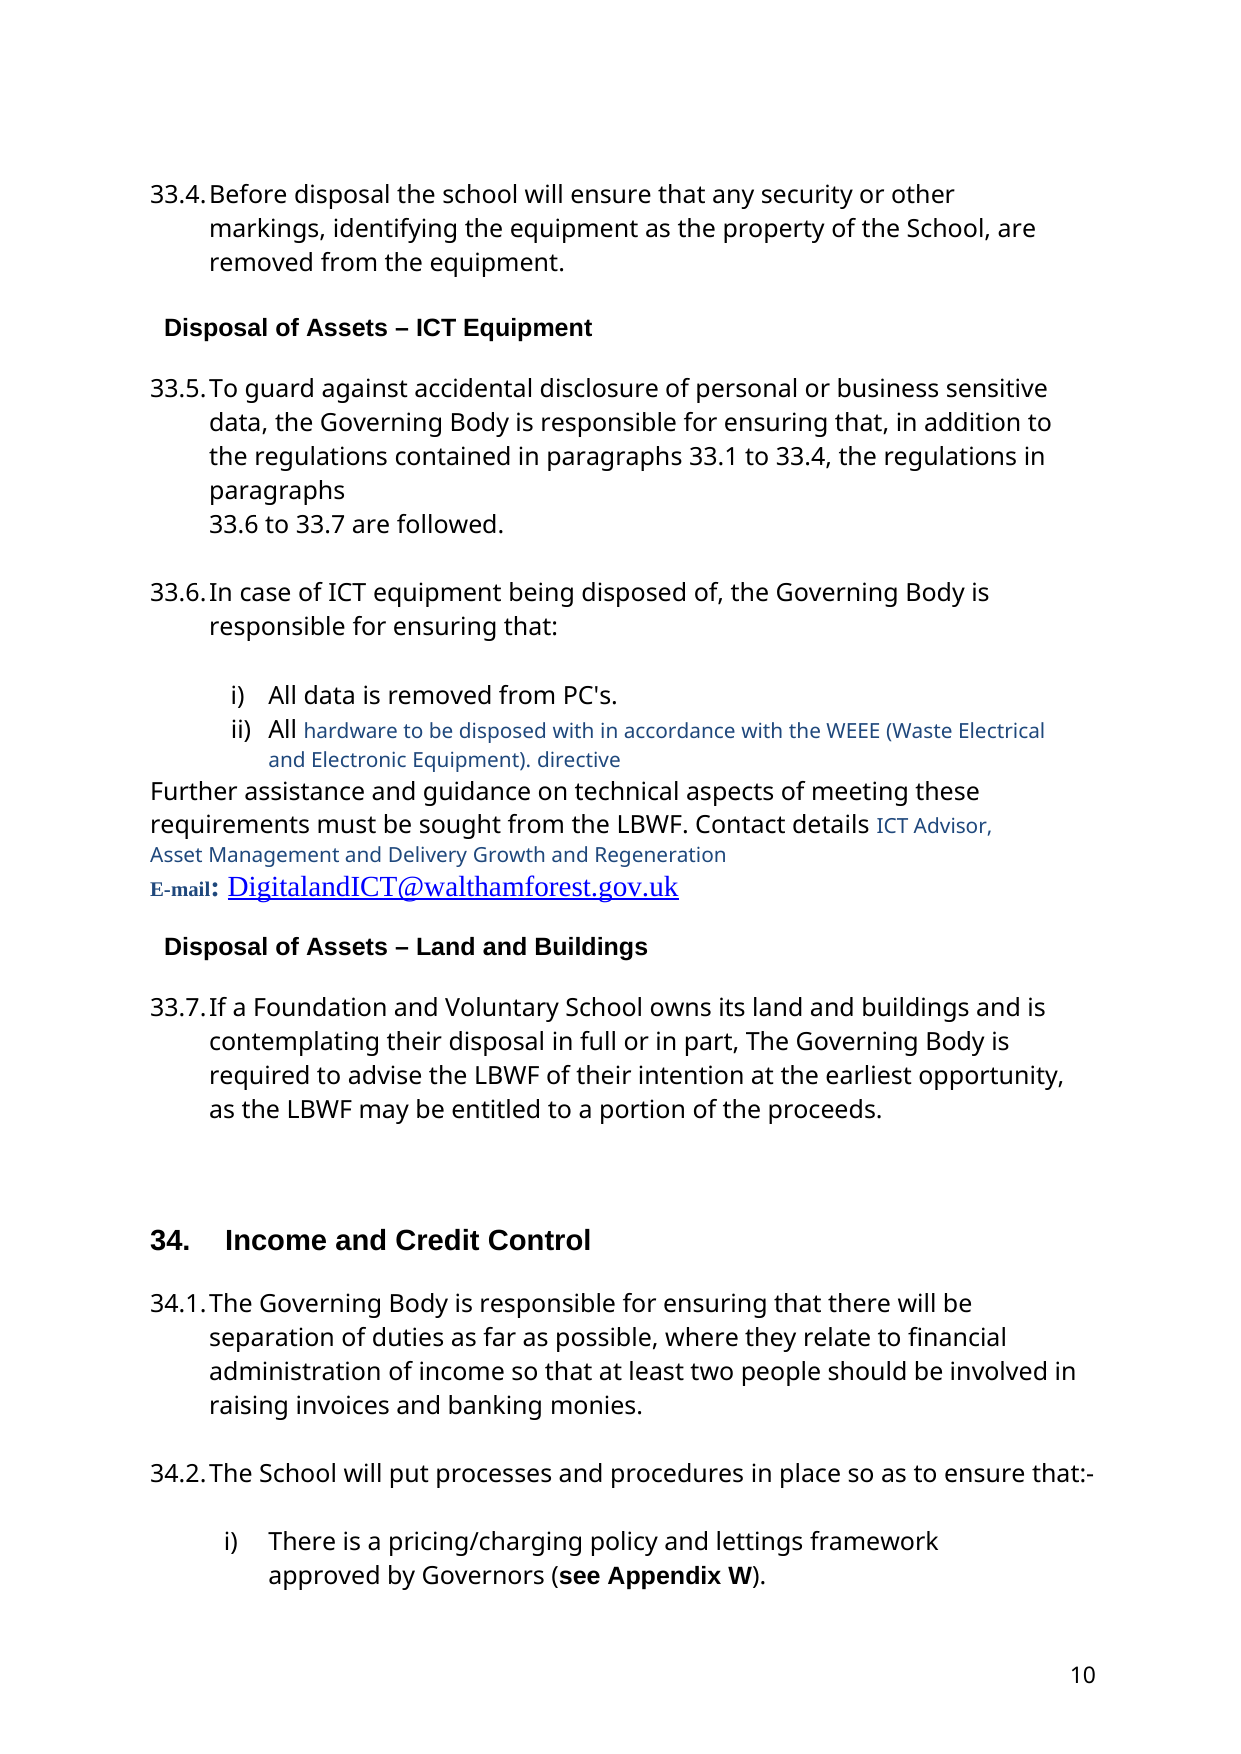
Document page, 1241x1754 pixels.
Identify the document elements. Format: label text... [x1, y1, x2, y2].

list To guard against accidental disclosure of personal or business sensitive data, the Governing Body is responsible for ensuring that, in addition to the regulations contained in paragraphs 33.1 to 33.4, the regulations in paragraphs [150, 371, 1083, 507]
list There is a pricing/charging policy and lettings framework approved by Governors (see Appendix W). [224, 1524, 1036, 1592]
text 33.6 to 33.7 are followed. [209, 507, 1103, 541]
subtitle Disposal of Assets – Land and Buildings [164, 932, 1103, 961]
subtitle Disposal of Assets – ICT Equipment [164, 313, 1103, 342]
list In case of ICT equipment being disposed of, the Governing Body is responsible for ensuring that: [150, 575, 1086, 643]
subtitle Income and Credit Control [150, 1223, 1103, 1257]
list Before disposal the school will ensure that any security or other markings, identifying the equipment as the property of the School, are removed from the equipment. [150, 177, 1066, 279]
text Further assistance and guidance on technical aspects of meeting these requirements must be sought from the LBWF. Contact details ICT Advisor, Asset Management and Delivery Growth and Regeneration [150, 774, 1009, 869]
list All data is removed from PC's. [230, 677, 1103, 711]
text E-mail: DigitalandICT@walthamforest.gov.uk [150, 869, 1103, 903]
list If a Foundation and Voluntary School owns its land and buildings and is contemplating their disposal in full or in part, The Governing Body is required to advise the LBWF of their intention at the earliest opportunity, as the LBWF may be entitled to a portion of the proceeds. [150, 989, 1084, 1126]
list The School will put processes and procedures in place so as to ensure that:- [150, 1456, 1103, 1490]
list The Governing Body is responsible for ensuring that there will be separation of duties as far as possible, where they relate to financial administration of income so that at least two people should be involved in raising invoices and banking monies. [150, 1286, 1087, 1422]
list All hardware to be disposed with in accordance with the WEEE (Waste Electrical and Electronic Equipment). directive [231, 711, 1056, 774]
